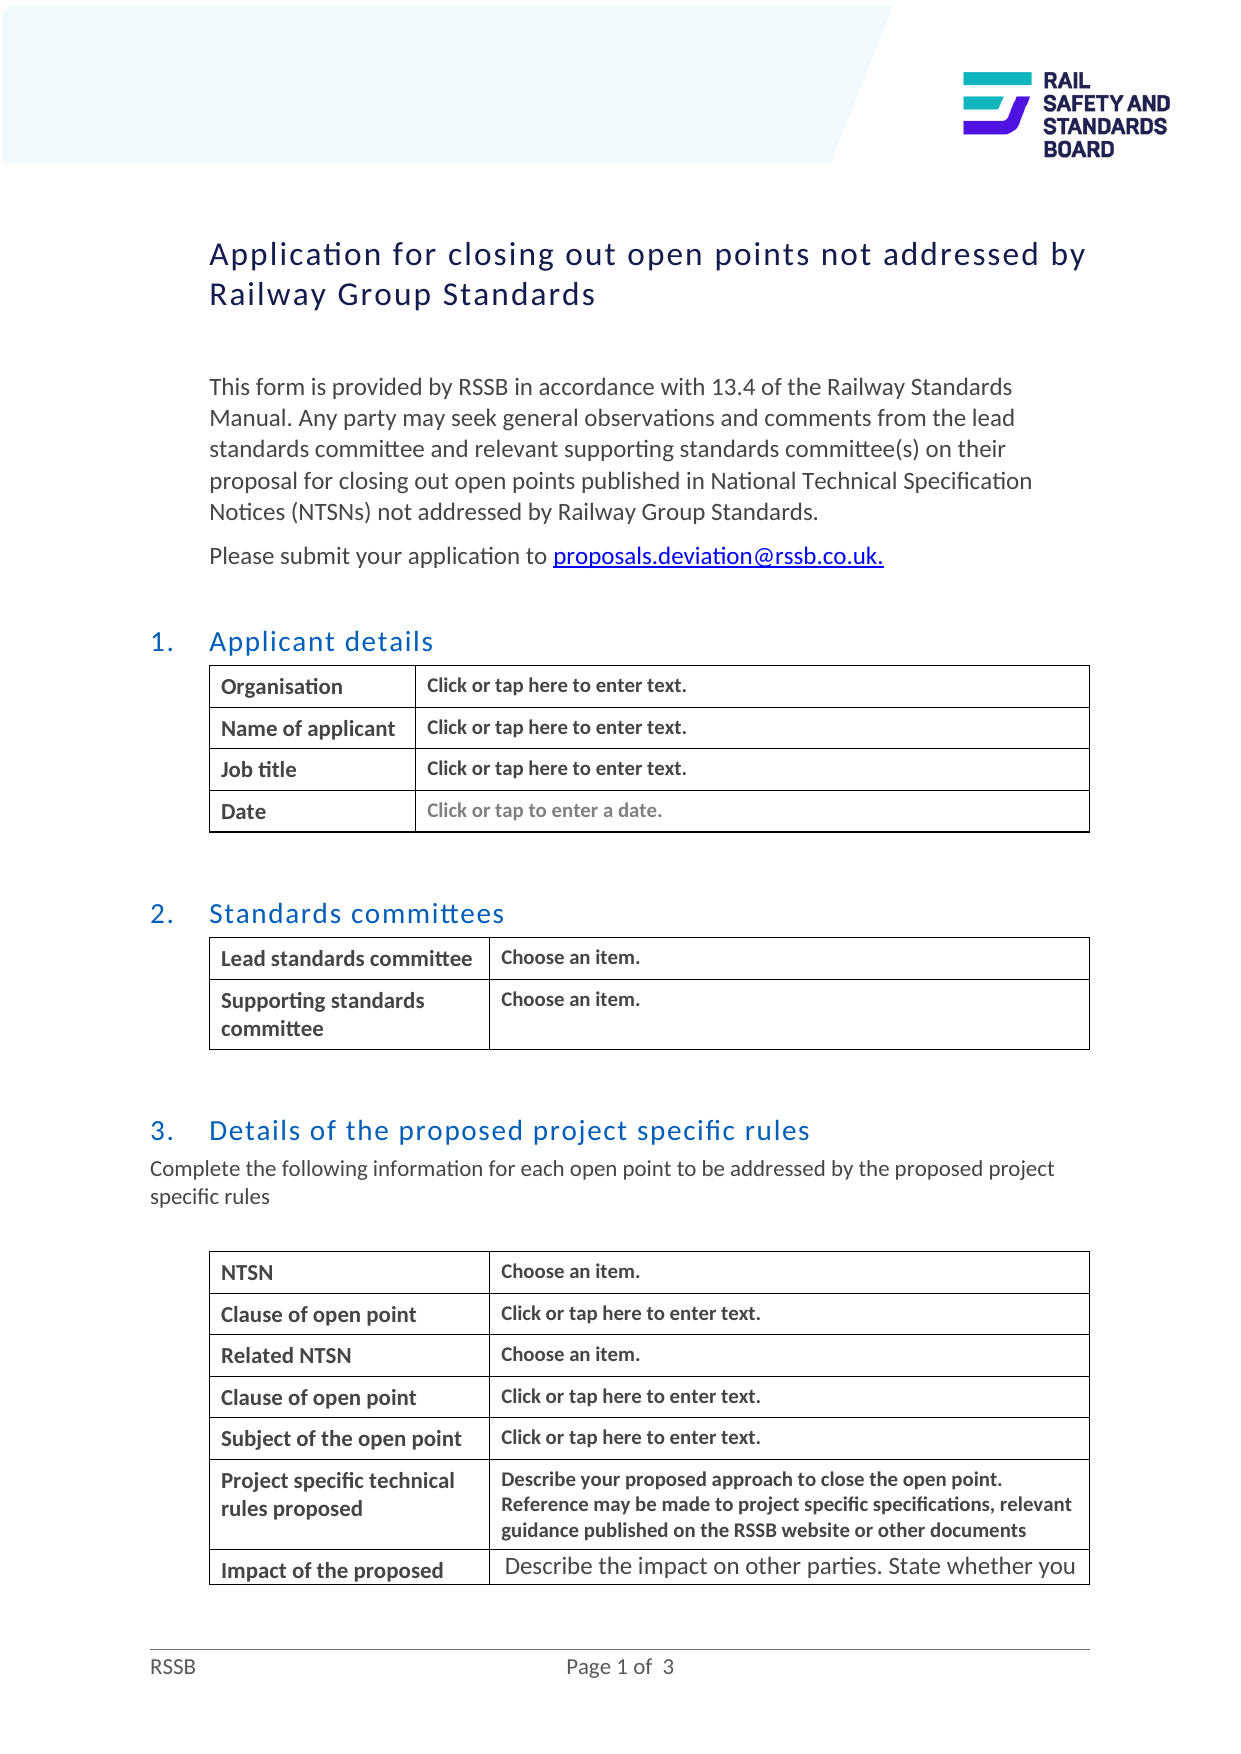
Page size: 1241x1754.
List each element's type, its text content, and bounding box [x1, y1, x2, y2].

table_cell Date [210, 791, 415, 831]
subtitle Standards committees [150, 895, 1090, 931]
subtitle Applicant details [150, 623, 1090, 659]
table_cell Supporting standards committee [210, 980, 489, 1048]
table_cell Clause of open point [210, 1377, 489, 1417]
table_cell Job title [210, 749, 415, 790]
table_cell Clause of open point [210, 1294, 489, 1334]
table_cell Name of applicant [210, 708, 415, 748]
text This form is provided by RSSB in accordance with 13.4 of the Railway Standards Manual. Any party may seek general observations and comments from the lead standards committee and relevant supporting standards committee(s) on their proposal for closing out open points published in National Technical Specification Notices (NTSNs) not addressed by Railway Group Standards. [209, 370, 1090, 527]
table_cell [490, 1460, 1089, 1548]
picture [2, 6, 1238, 214]
table_cell Subject of the open point [210, 1418, 489, 1459]
table_header Organisation [210, 666, 415, 707]
text Complete the following information for each open point to be addressed by the proposed project specific rules [150, 1154, 1090, 1210]
table_cell Impact of the proposed approach [210, 1550, 489, 1584]
table_header NTSN [210, 1252, 489, 1292]
subtitle Application for closing out open points not addressed by Railway Group Standards [209, 233, 1090, 314]
table_header Lead standards committee [210, 938, 489, 979]
subtitle Details of the proposed project specific rules [150, 1112, 1090, 1148]
table_cell Related NTSN [210, 1335, 489, 1376]
text Please submit your application to proposals.deviation@rssb.co.uk. [209, 539, 1090, 570]
table_cell Project specific technical rules proposed [210, 1460, 489, 1548]
